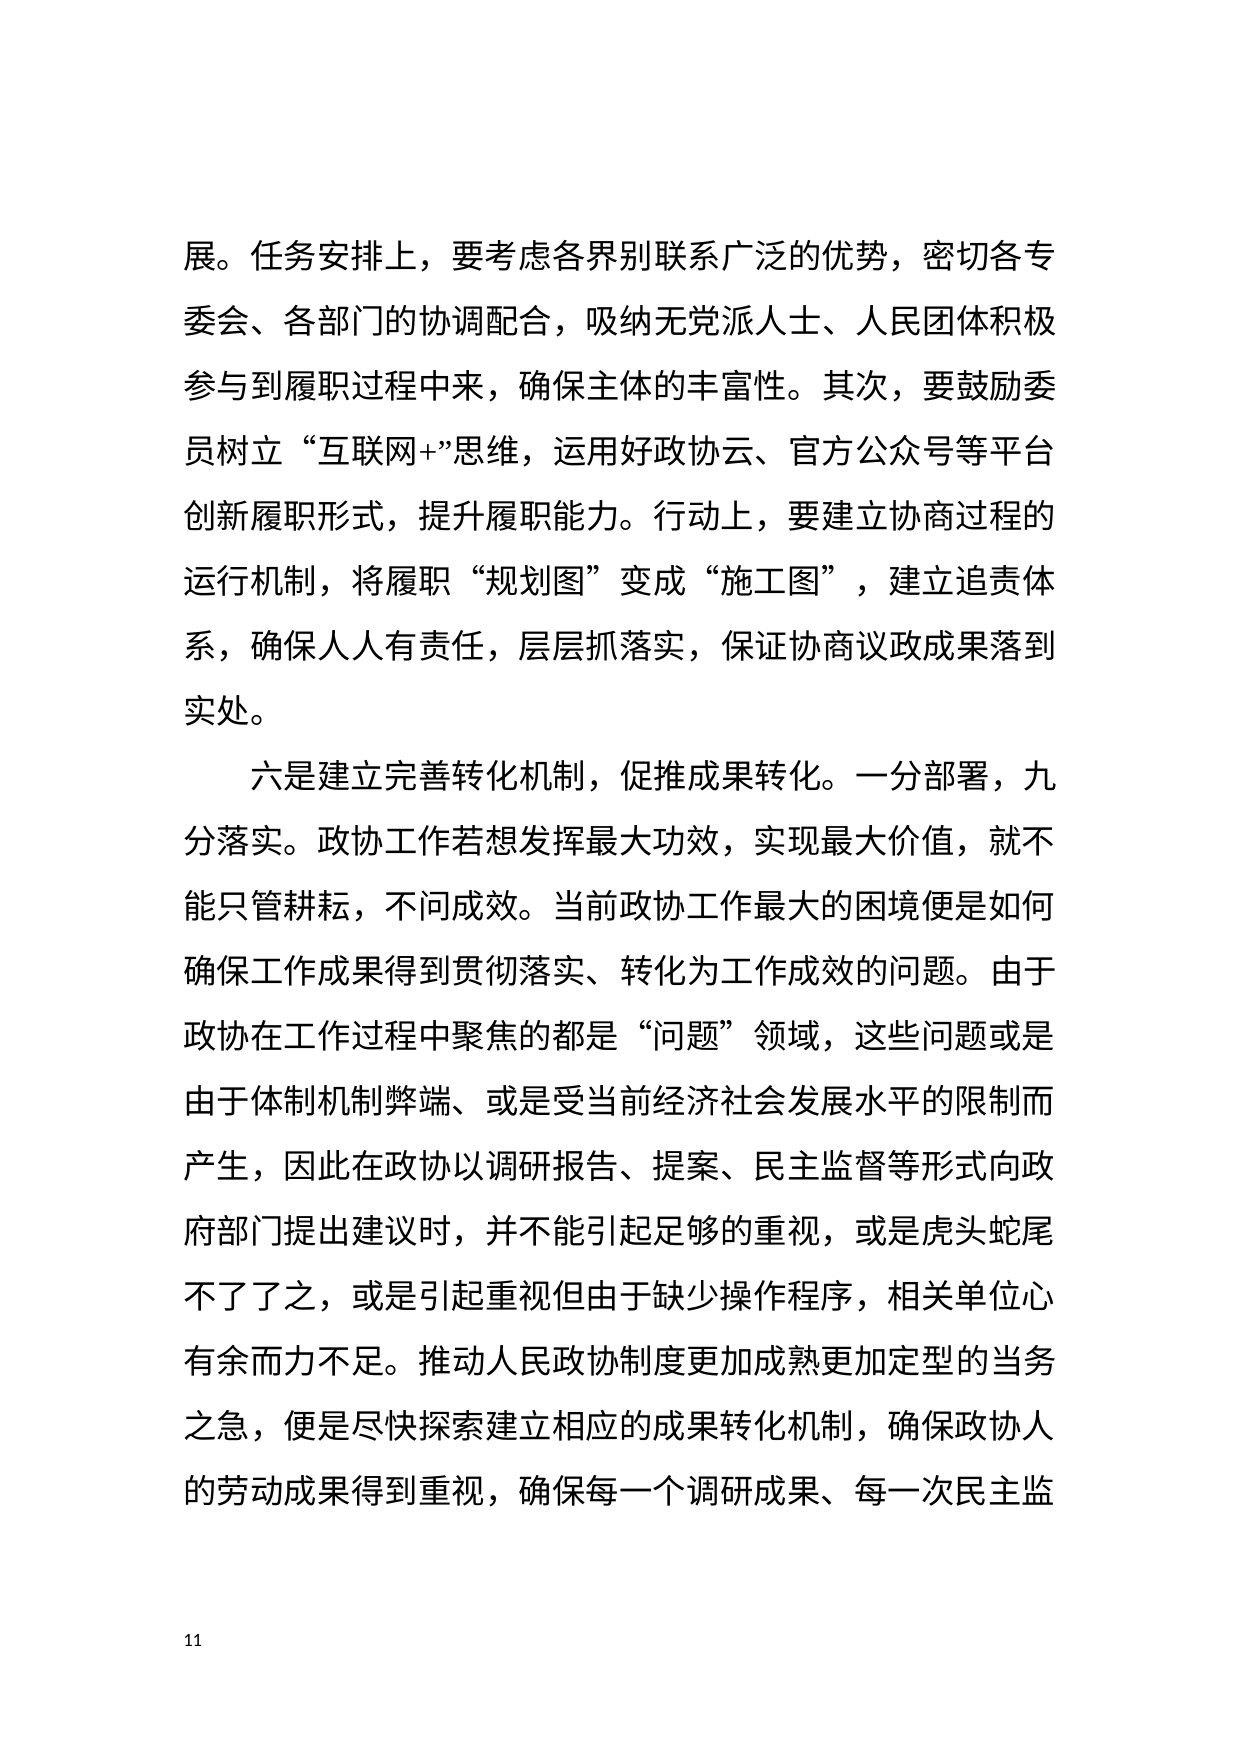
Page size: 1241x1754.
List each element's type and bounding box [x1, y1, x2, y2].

text [183, 221, 1057, 741]
text [183, 741, 1057, 1521]
